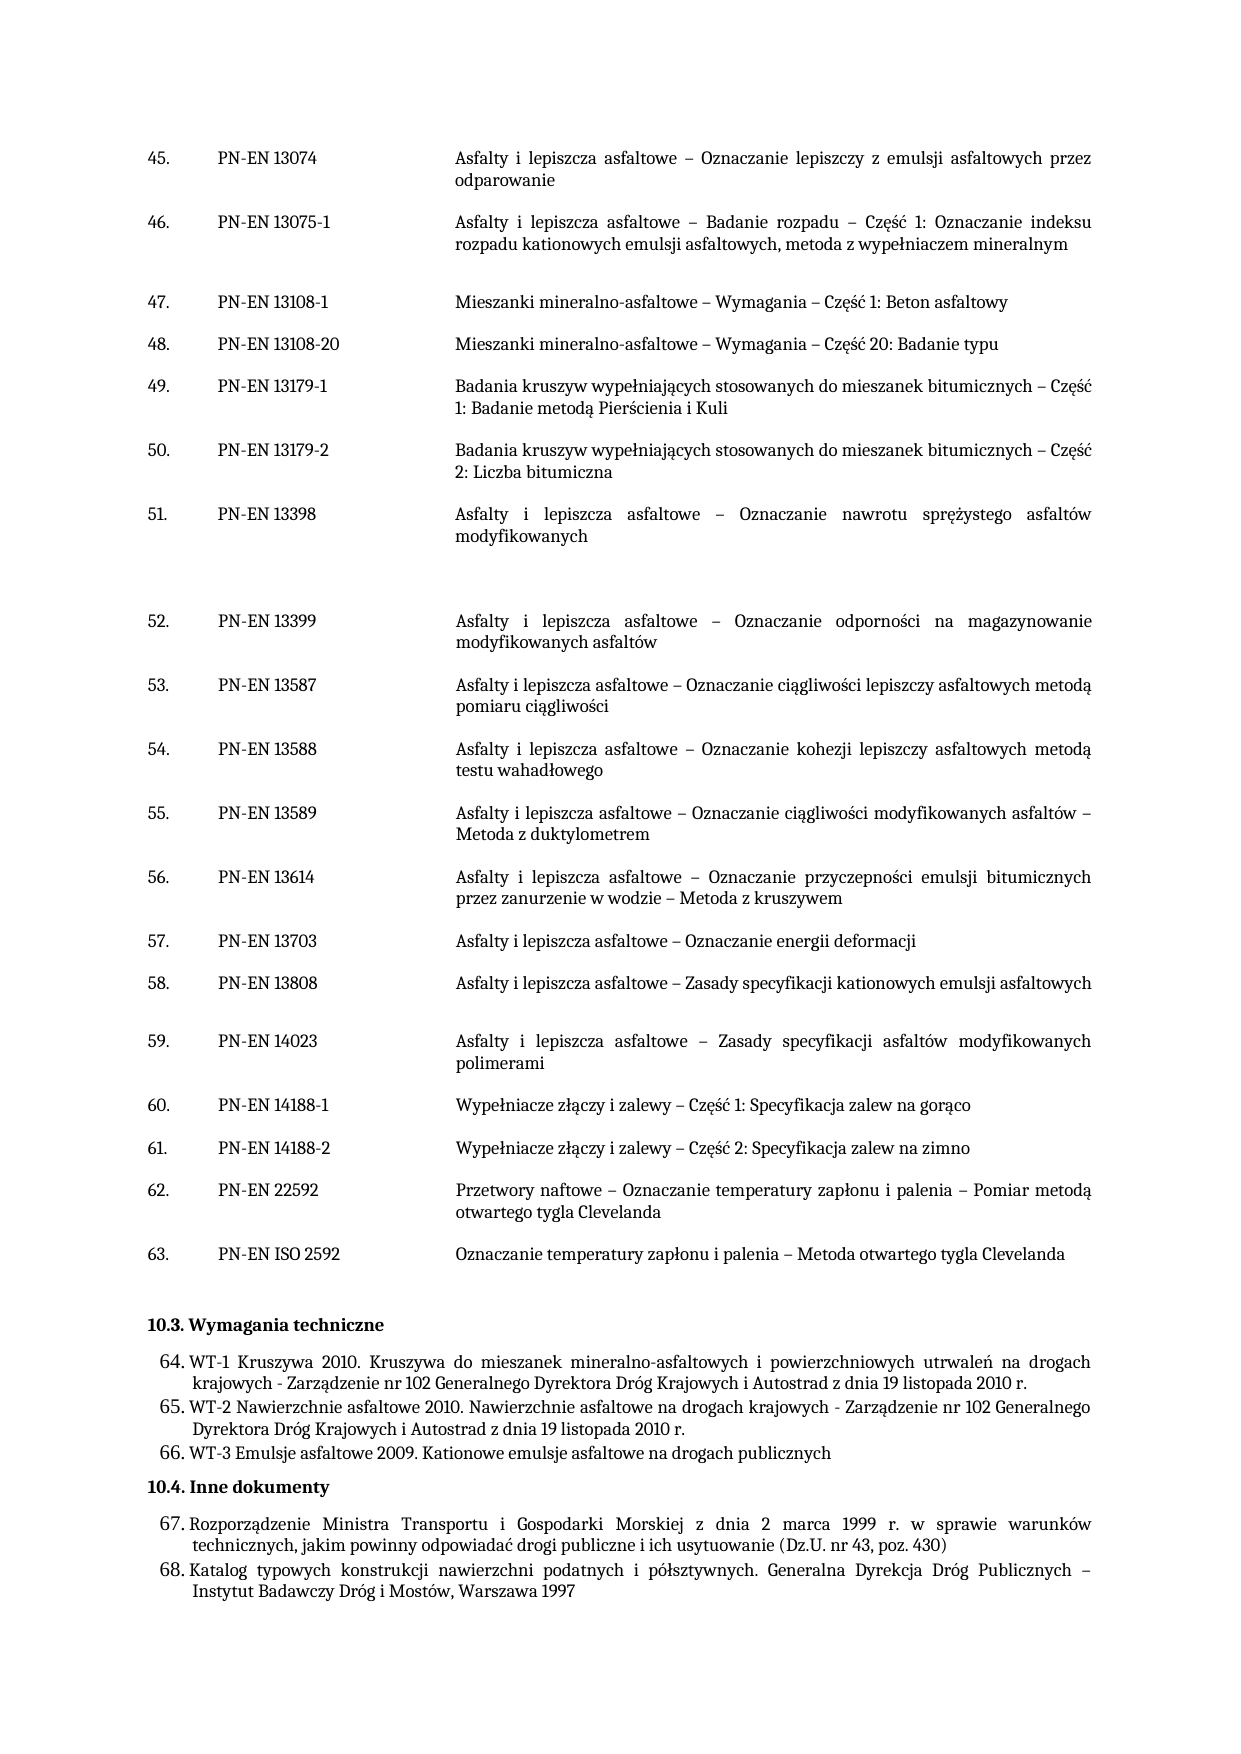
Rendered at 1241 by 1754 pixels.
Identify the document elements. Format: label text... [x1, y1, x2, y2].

table_cell Mieszanki mineralno-asfaltowe – Wymagania – Część 20: Badanie typu [444, 334, 1104, 376]
table_cell Wypełniacze złączy i zalewy – Część 1: Specyfikacja zalew na gorąco [444, 1095, 1104, 1137]
table_cell PN-EN 13588 [207, 738, 444, 802]
table_cell PN-EN 13108-1 [206, 291, 444, 334]
table_cell Przetwory naftowe – Oznaczanie temperatury zapłonu i palenia – Pomiar metodą otwartego tygla Clevelanda [444, 1180, 1104, 1244]
table_cell PN-EN 13179-2 [206, 440, 444, 504]
table_cell 59. [136, 1031, 207, 1095]
table_cell 56. [136, 866, 207, 930]
table_cell 58. [136, 973, 207, 1031]
table_cell PN-EN 13179-1 [206, 376, 444, 440]
table_cell PN-EN 13808 [207, 973, 444, 1031]
table_cell PN-EN 22592 [207, 1180, 444, 1244]
table_cell 62. [136, 1180, 207, 1244]
table_cell 50. [136, 440, 206, 504]
table_cell Oznaczanie temperatury zapłonu i palenia – Metoda otwartego tygla Clevelanda [444, 1244, 1104, 1302]
table_header 52. [136, 610, 207, 674]
table_cell Asfalty i lepiszcza asfaltowe – Oznaczanie lepiszczy z emulsji asfaltowych przez odparowanie [444, 148, 1104, 212]
table_cell 46. [136, 212, 206, 291]
text 10.4. Inne dokumenty [148, 1477, 1093, 1498]
list Katalog typowych konstrukcji nawierzchni podatnych i półsztywnych. Generalna Dyrekcja Dróg Publicznych – Instytut Badawczy Dróg i Mostów, Warszawa 1997 [159, 1557, 1093, 1602]
table_cell Badania kruszyw wypełniających stosowanych do mieszanek bitumicznych – Część 2: Liczba bitumiczna [444, 440, 1104, 504]
table_cell 48. [136, 334, 206, 376]
table_cell 45. [136, 148, 206, 212]
list WT-3 Emulsje asfaltowe 2009. Kationowe emulsje asfaltowe na drogach publicznych [159, 1440, 1093, 1464]
table_cell PN-EN 13703 [207, 930, 444, 972]
table_cell Asfalty i lepiszcza asfaltowe – Oznaczanie kohezji lepiszczy asfaltowych metodą testu wahadłowego [444, 738, 1104, 802]
table_cell Asfalty i lepiszcza asfaltowe – Badanie rozpadu – Część 1: Oznaczanie indeksu rozpadu kationowych emulsji asfaltowych, metoda z wypełniaczem mineralnym [444, 212, 1104, 291]
table_cell 55. [136, 802, 207, 866]
table_cell PN-EN ISO 2592 [207, 1244, 444, 1302]
table_cell Asfalty i lepiszcza asfaltowe – Zasady specyfikacji kationowych emulsji asfaltowych [444, 973, 1104, 1031]
table_cell Asfalty i lepiszcza asfaltowe – Oznaczanie przyczepności emulsji bitumicznych przez zanurzenie w wodzie – Metoda z kruszywem [444, 866, 1104, 930]
table_cell Mieszanki mineralno-asfaltowe – Wymagania – Część 1: Beton asfaltowy [444, 291, 1104, 334]
table_cell 54. [136, 738, 207, 802]
table_header Asfalty i lepiszcza asfaltowe – Oznaczanie odporności na magazynowanie modyfikowanych asfaltów [444, 610, 1104, 674]
table_cell Asfalty i lepiszcza asfaltowe – Oznaczanie ciągliwości modyfikowanych asfaltów – Metoda z duktylometrem [444, 802, 1104, 866]
table_cell PN-EN 13074 [206, 148, 444, 212]
table_cell PN-EN 14023 [207, 1031, 444, 1095]
table_cell 49. [136, 376, 206, 440]
table_cell 53. [136, 674, 207, 738]
list WT-2 Nawierzchnie asfaltowe 2010. Nawierzchnie asfaltowe na drogach krajowych - Zarządzenie nr 102 Generalnego Dyrektora Dróg Krajowych i Autostrad z dnia 19 listopada 2010 r. [159, 1394, 1093, 1440]
table_cell PN-EN 13398 [206, 504, 444, 568]
table_cell Wypełniacze złączy i zalewy – Część 2: Specyfikacja zalew na zimno [444, 1137, 1104, 1180]
table_cell Asfalty i lepiszcza asfaltowe – Oznaczanie nawrotu sprężystego asfaltów modyfikowanych [444, 504, 1104, 568]
table_cell 47. [136, 291, 206, 334]
table_cell PN-EN 13587 [207, 674, 444, 738]
table_cell Asfalty i lepiszcza asfaltowe – Zasady specyfikacji asfaltów modyfikowanych polimerami [444, 1031, 1104, 1095]
table_cell PN-EN 13589 [207, 802, 444, 866]
table_cell PN-EN 13614 [207, 866, 444, 930]
table_cell 51. [136, 504, 206, 568]
table_cell Asfalty i lepiszcza asfaltowe – Oznaczanie energii deformacji [444, 930, 1104, 972]
table_cell 63. [136, 1244, 207, 1302]
list WT-1 Kruszywa 2010. Kruszywa do mieszanek mineralno-asfaltowych i powierzchniowych utrwaleń na drogach krajowych - Zarządzenie nr 102 Generalnego Dyrektora Dróg Krajowych i Autostrad z dnia 19 listopada 2010 r. [159, 1349, 1093, 1394]
table_header PN-EN 13399 [207, 610, 444, 674]
list Rozporządzenie Ministra Transportu i Gospodarki Morskiej z dnia 2 marca 1999 r. w sprawie warunków technicznych, jakim powinny odpowiadać drogi publiczne i ich usytuowanie (Dz.U. nr 43, poz. 430) [159, 1511, 1093, 1557]
table_cell Asfalty i lepiszcza asfaltowe – Oznaczanie ciągliwości lepiszczy asfaltowych metodą pomiaru ciągliwości [444, 674, 1104, 738]
table_cell PN-EN 13108-20 [206, 334, 444, 376]
table_cell PN-EN 14188-2 [207, 1137, 444, 1180]
table_cell 61. [136, 1137, 207, 1180]
table_cell 57. [136, 930, 207, 972]
table_cell Badania kruszyw wypełniających stosowanych do mieszanek bitumicznych – Część 1: Badanie metodą Pierścienia i Kuli [444, 376, 1104, 440]
text 10.3. Wymagania techniczne [148, 1314, 1093, 1336]
table_cell PN-EN 13075-1 [206, 212, 444, 291]
table_cell PN-EN 14188-1 [207, 1095, 444, 1137]
table_cell 60. [136, 1095, 207, 1137]
